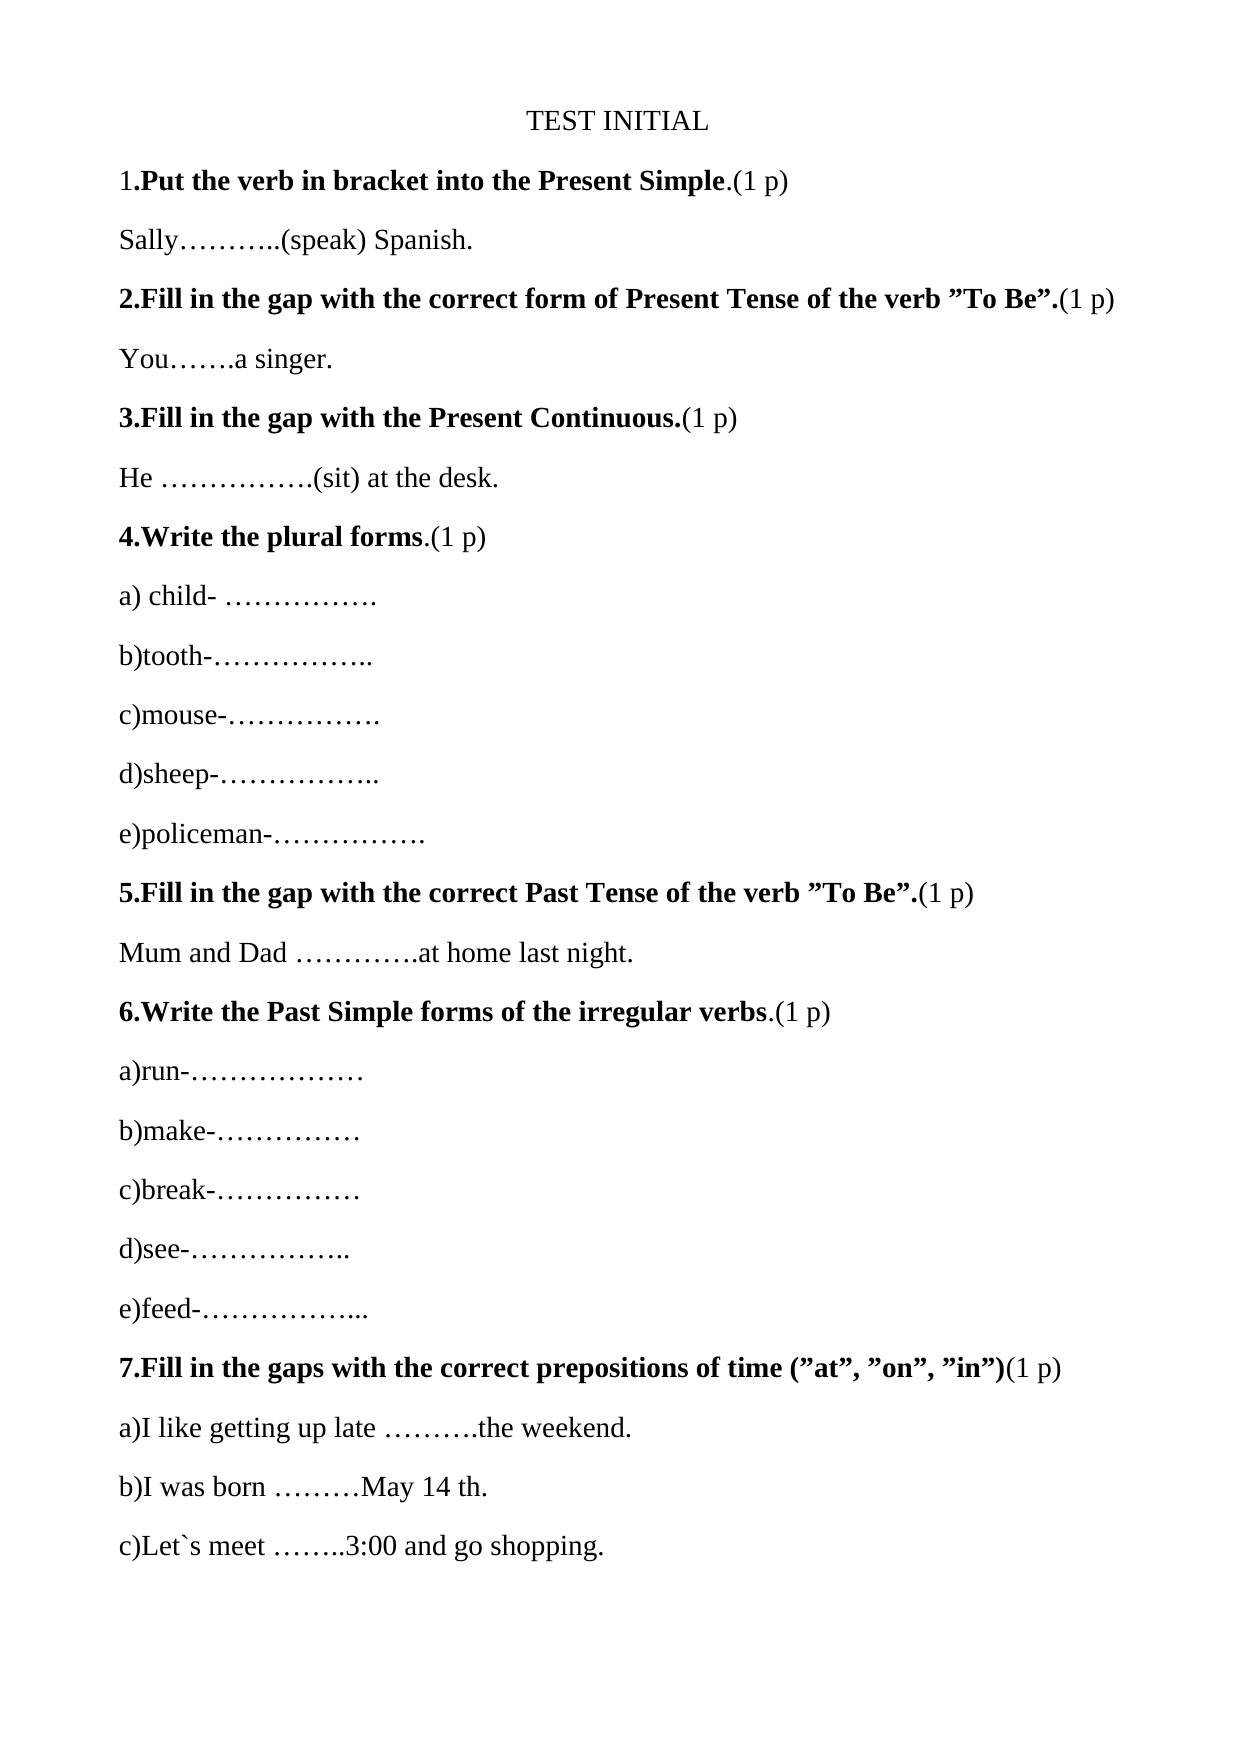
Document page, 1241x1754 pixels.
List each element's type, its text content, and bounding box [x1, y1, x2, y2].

text b)make-…………… [118, 1113, 1117, 1146]
text 6.Write the Past Simple forms of the irregular verbs.(1 p) [118, 994, 1117, 1028]
text b)I was born ………May 14 th. [118, 1469, 1117, 1503]
text a)I like getting up late ……….the weekend. [118, 1410, 1117, 1443]
text 1.Put the verb in bracket into the Present Simple.(1 p) [118, 163, 1117, 196]
text 7.Fill in the gaps with the correct prepositions of time (”at”, ”on”, ”in”)(1 p) [118, 1350, 1117, 1384]
text d)sheep-…………….. [118, 757, 1117, 790]
text 5.Fill in the gap with the correct Past Tense of the verb ”To Be”.(1 p) [118, 875, 1117, 909]
text c)mouse-……………. [118, 697, 1117, 731]
text 3.Fill in the gap with the Present Continuous.(1 p) [118, 400, 1117, 434]
text a) child- ……………. [118, 578, 1117, 612]
text You…….a singer. [118, 341, 1117, 374]
text Mum and Dad ………….at home last night. [118, 935, 1117, 968]
text e)feed-……………... [118, 1291, 1117, 1324]
text b)tooth-…………….. [118, 638, 1117, 671]
text c)break-…………… [118, 1172, 1117, 1206]
text 2.Fill in the gap with the correct form of Present Tense of the verb ”To Be”.(1 p) [118, 282, 1117, 315]
text c)Let`s meet ……..3:00 and go shopping. [118, 1528, 1117, 1562]
text d)see-…………….. [118, 1232, 1117, 1265]
text Sally………..(speak) Spanish. [118, 222, 1117, 256]
text He …………….(sit) at the desk. [118, 460, 1117, 493]
text a)run-……………… [118, 1053, 1117, 1087]
text e)policeman-……………. [118, 816, 1117, 849]
text TEST INITIAL [118, 103, 1117, 137]
text 4.Write the plural forms.(1 p) [118, 519, 1117, 553]
